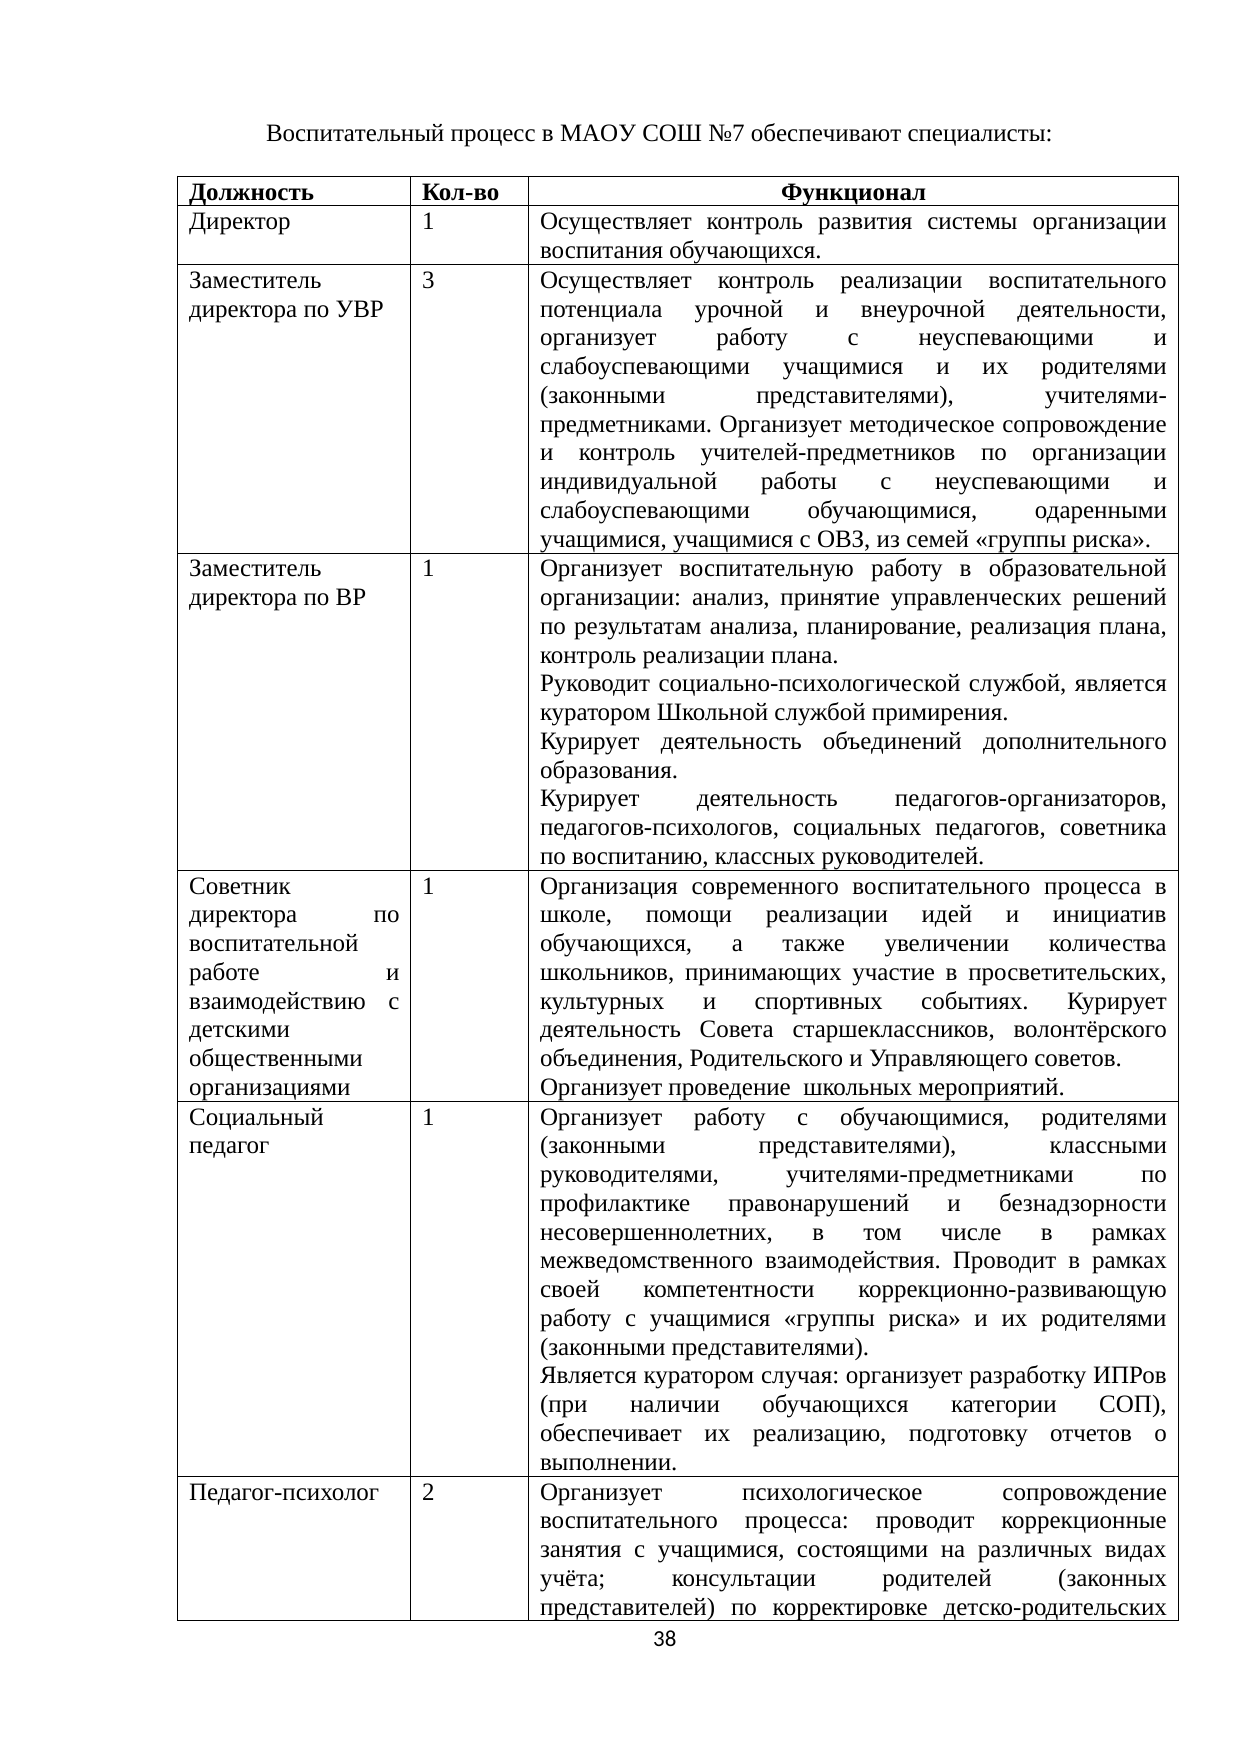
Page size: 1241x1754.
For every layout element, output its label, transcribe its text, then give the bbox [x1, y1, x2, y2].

table_cell 1 [411, 206, 528, 264]
table_header Функционал [529, 177, 1178, 205]
table_cell 1 [411, 871, 528, 1101]
table_cell Организует работу с обучающимися, родителями (законными представителями), классными руководителями, учителями-предметниками по профилактике правонарушений и безнадзорности несовершеннолетних, в том числе в рамках межведомственного взаимодействия. Проводит в рамках своей компетентности коррекционно-развивающую работу с учащимися «группы риска» и их родителями (законными представителями). Является куратором случая: организует разработку ИПРов (при наличии обучающихся категории СОП), обеспечивает их реализацию, подготовку отчетов о выполнении. [529, 1102, 1178, 1476]
table_cell 1 [411, 1102, 528, 1476]
table_cell Директор [178, 206, 410, 264]
table_cell Социальный педагог [178, 1102, 410, 1476]
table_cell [529, 1477, 1178, 1620]
table_cell Советник директора по воспитательной работе и взаимодействию с детскими общественными организациями [178, 871, 410, 1101]
text Воспитательный процесс в МАОУ СОШ №7 обеспечивают специалисты: [177, 118, 1152, 147]
table_cell 3 [411, 265, 528, 552]
table_cell 1 [411, 554, 528, 870]
table_cell 2 [411, 1477, 528, 1620]
table_cell Осуществляет контроль развития системы организации воспитания обучающихся. [529, 206, 1178, 264]
table_cell Педагог-психолог [178, 1477, 410, 1620]
table_header Должность [178, 177, 410, 205]
table_header Кол-во [411, 177, 528, 205]
table_cell Заместитель директора по ВР [178, 554, 410, 870]
table_cell Заместитель директора по УВР [178, 265, 410, 552]
table_cell Осуществляет контроль реализации воспитательного потенциала урочной и внеурочной деятельности, организует работу с неуспевающими и слабоуспевающими учащимися и их родителями (законными представителями), учителями-предметниками. Организует методическое сопровождение и контроль учителей-предметников по организации индивидуальной работы с неуспевающими и слабоуспевающими обучающимися, одаренными учащимися, учащимися с ОВЗ, из семей «группы риска». [529, 265, 1178, 552]
table_cell Организация современного воспитательного процесса в школе, помощи реализации идей и инициатив обучающихся, а также увеличении количества школьников, принимающих участие в просветительских, культурных и спортивных событиях. Курирует деятельность Совета старшеклассников, волонтёрского объединения, Родительского и Управляющего советов. Организует проведение школьных мероприятий. [529, 871, 1178, 1101]
table_cell Организует воспитательную работу в образовательной организации: анализ, принятие управленческих решений по результатам анализа, планирование, реализация плана, контроль реализации плана. Руководит социально-психологической службой, является куратором Школьной службой примирения. Курирует деятельность объединений дополнительного образования. Курирует деятельность педагогов-организаторов, педагогов-психологов, социальных педагогов, советника по воспитанию, классных руководителей. [529, 554, 1178, 870]
